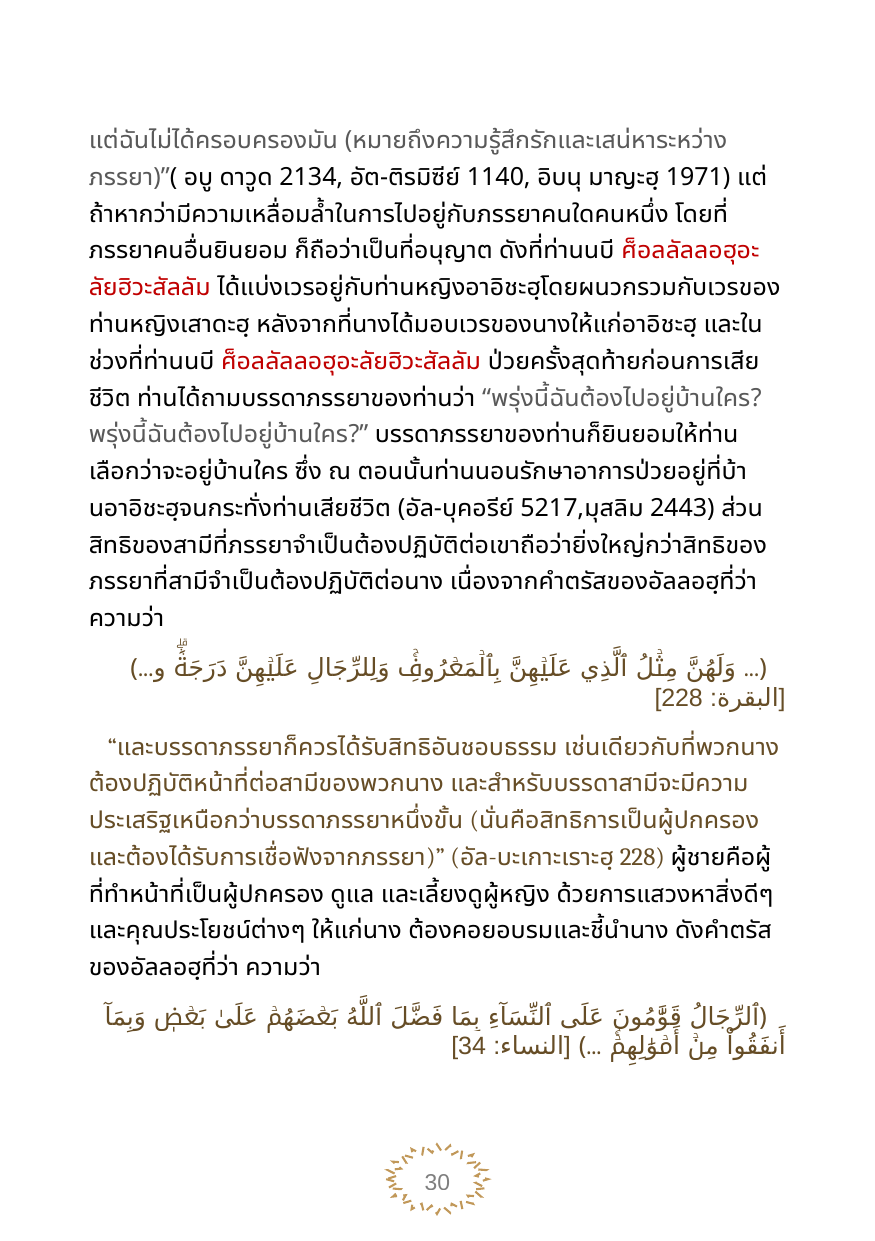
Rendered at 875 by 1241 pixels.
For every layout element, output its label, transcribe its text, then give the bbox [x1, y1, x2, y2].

text ﴿ٱلرِّجَالُ قَوَّٰمُونَ عَلَى ٱلنِّسَآءِ بِمَا فَضَّلَ ٱللَّهُ بَعۡضَهُمۡ عَلَىٰ بَعۡضٖ وَبِمَآ أَنفَقُواْ مِنۡ أَمۡوَٰلِهِمۡۚ ...﴾ [النساء: 34] [88, 1002, 571, 1061]
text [88, 122, 786, 634]
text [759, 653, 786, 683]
text “และบรรดาภรรยาก็ควรได้รับสิทธิอันชอบธรรม เช่นเดียวกับที่พวกนางต้องปฏิบัติหน้าที่ต่อสามีของพวกนาง และสำหรับบรรดาสามีจะมีความประเสริฐเหนือกว่าบรรดาภรรยาหนึ่งขั้น (นั่นคือสิทธิการเป็นผู้ปกครองและต้องได้รับการเชื่อฟังจากภรรยา)” (อัล-บะเกาะเราะฮฺ 228) ผู้ชายคือผู้ที่ทำหน้าที่เป็นผู้ปกครอง ดูแล และเลี้ยงดูผู้หญิง ด้วยการแสวงหาสิ่งดีๆ และคุณประโยชน์ต่างๆ ให้แก่นาง ต้องคอยอบรมและชี้นำนาง ดังคำตรัสของอัลลอฮฺที่ว่า ความว่า [88, 728, 786, 983]
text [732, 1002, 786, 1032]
text ﴿... وَلَهُنَّ مِثۡلُ ٱلَّذِي عَلَيۡهِنَّ بِٱلۡمَعۡرُوفِۚ وَلِلرِّجَالِ عَلَيۡهِنَّ دَرَجَةٞۗ و...﴾ [البقرة: 228] [88, 653, 744, 711]
